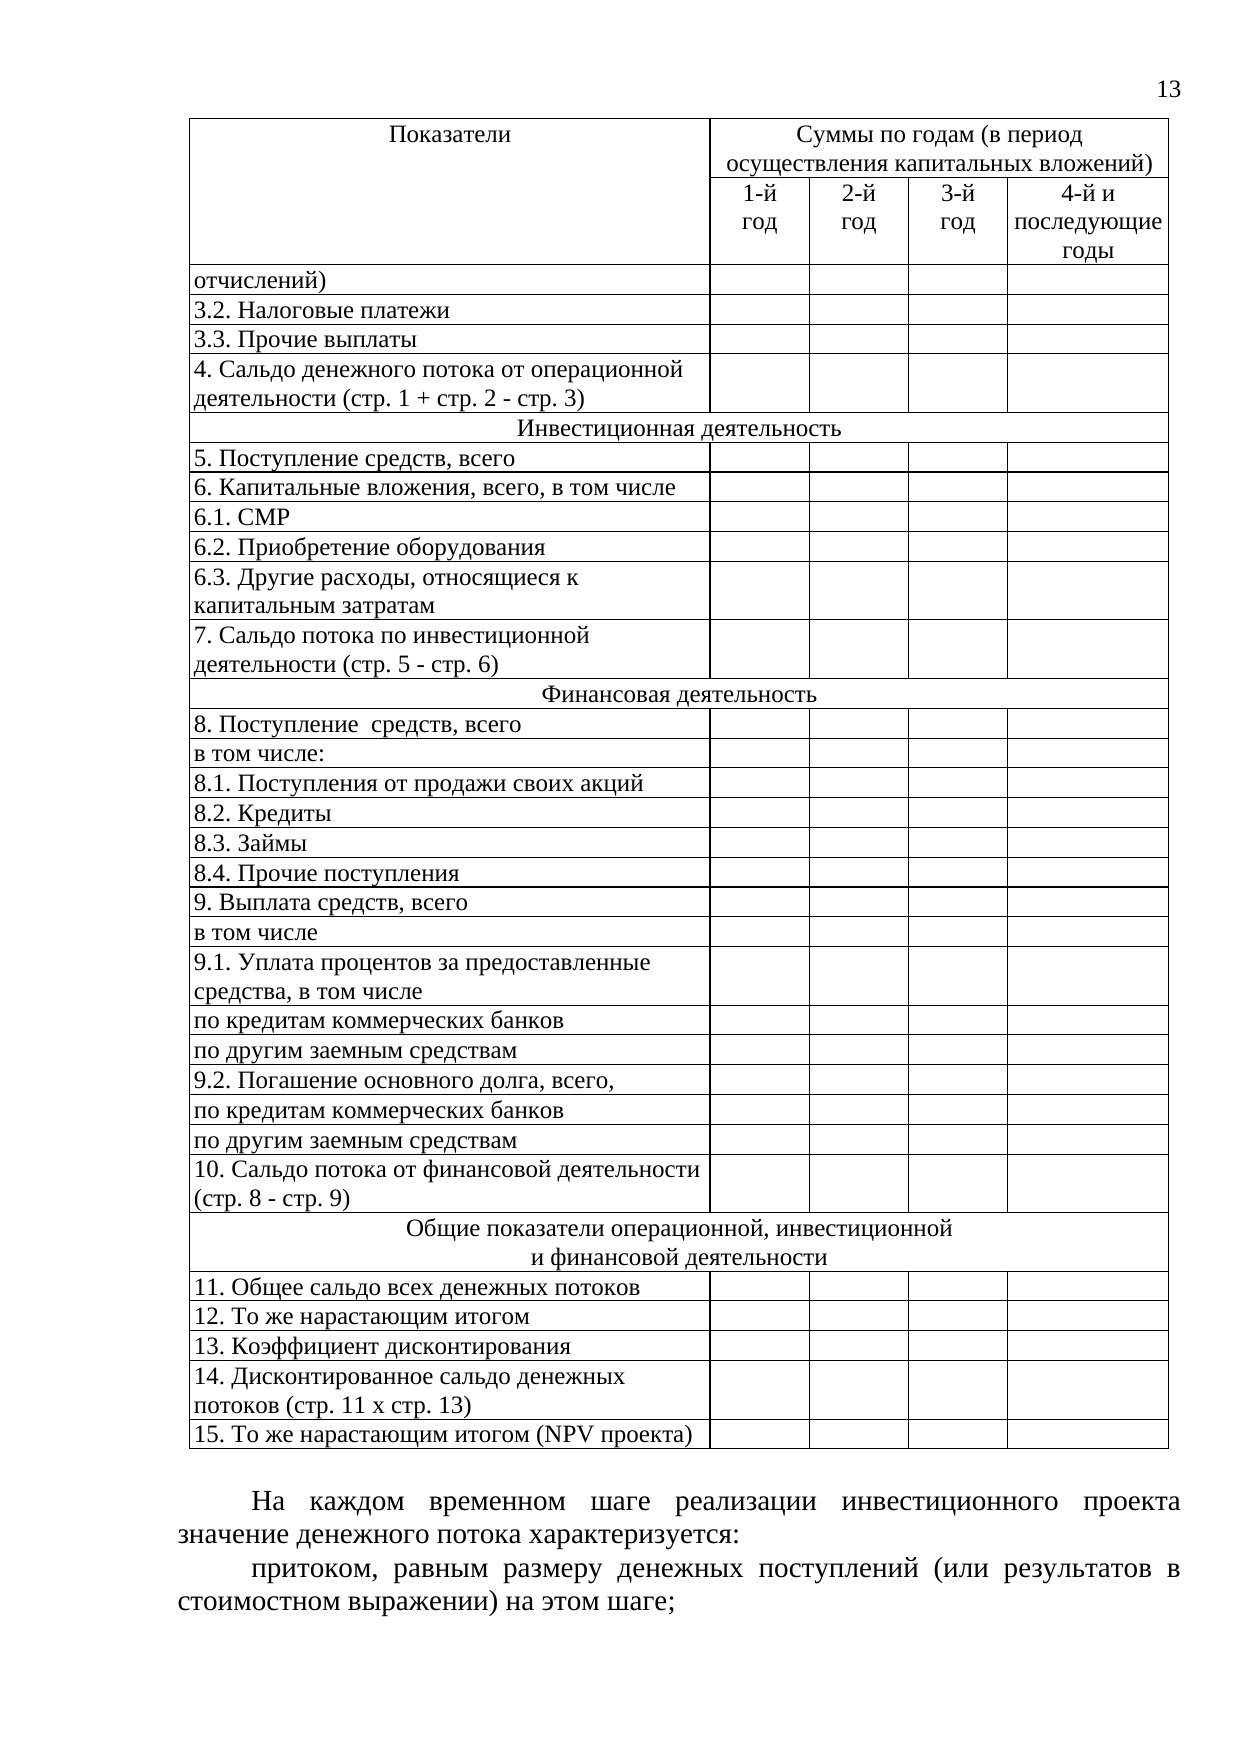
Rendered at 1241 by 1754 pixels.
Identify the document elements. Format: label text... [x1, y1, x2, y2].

table_cell [711, 709, 809, 737]
table_cell 8.4. Прочие поступления [190, 858, 709, 886]
table_cell 3-й год [909, 178, 1007, 264]
table_cell [1008, 917, 1168, 946]
table_cell 4. Сальдо денежного потока от операционной деятельности (стр. 1 + стр. 2 - стр. 3) [190, 354, 709, 412]
table_cell [1008, 265, 1168, 294]
table_cell [711, 532, 809, 561]
table_cell [1008, 473, 1168, 501]
table_cell [711, 295, 809, 323]
table_cell [1008, 709, 1168, 737]
table_cell [1008, 1420, 1168, 1448]
table_cell [711, 1155, 809, 1212]
table_cell [909, 502, 1007, 531]
table_cell [810, 1006, 908, 1034]
table_cell [1008, 1361, 1168, 1418]
text На каждом временном шаге реализации инвестиционного проекта значение денежного потока характеризуется: [177, 1483, 1181, 1550]
table_cell [810, 295, 908, 323]
table_cell [810, 265, 908, 294]
table_cell [909, 947, 1007, 1004]
table_cell [711, 265, 809, 294]
table_cell [1008, 443, 1168, 471]
table_cell [711, 325, 809, 353]
table_cell [909, 473, 1007, 501]
table_cell 11. Общее сальдо всех денежных потоков [190, 1272, 709, 1300]
table_cell [711, 858, 809, 886]
table_cell 10. Сальдо потока от финансовой деятельности (стр. 8 - стр. 9) [190, 1155, 709, 1212]
table_cell [909, 1006, 1007, 1034]
table_cell [810, 532, 908, 561]
table_cell в том числе: [190, 739, 709, 767]
table_cell [810, 1272, 908, 1300]
table_cell по другим заемным средствам [190, 1125, 709, 1153]
table_cell [711, 502, 809, 531]
table_cell [909, 1095, 1007, 1124]
table_cell 8. Поступление средств, всего [190, 709, 709, 737]
table_cell [1008, 947, 1168, 1004]
table_cell 5. Поступление средств, всего [190, 443, 709, 471]
table_cell [711, 443, 809, 471]
table_cell 3.2. Налоговые платежи [190, 295, 709, 323]
table_cell [810, 947, 908, 1004]
table_cell [909, 1420, 1007, 1448]
table_cell [909, 917, 1007, 946]
table_cell [909, 798, 1007, 827]
table_cell по другим заемным средствам [190, 1035, 709, 1064]
table_cell [810, 739, 908, 767]
table_cell [1008, 354, 1168, 412]
table_cell [909, 354, 1007, 412]
table_header Суммы по годам (в период осуществления капитальных вложений) [711, 119, 1168, 177]
table_cell [1008, 739, 1168, 767]
table_cell [810, 354, 908, 412]
table_cell [810, 768, 908, 797]
table_cell [810, 1331, 908, 1360]
table_cell 4-й и последующие годы [1008, 178, 1168, 264]
table_cell [711, 1125, 809, 1153]
table_cell 8.1. Поступления от продажи своих акций [190, 768, 709, 797]
table_cell [1008, 858, 1168, 886]
table_cell [810, 798, 908, 827]
table_cell [810, 1301, 908, 1330]
table_cell 6. Капитальные вложения, всего, в том числе [190, 473, 709, 501]
table_cell [909, 739, 1007, 767]
table_cell [1008, 1125, 1168, 1153]
table_cell по кредитам коммерческих банков [190, 1095, 709, 1124]
table_cell [810, 709, 908, 737]
table_cell [711, 1301, 809, 1330]
table_cell [810, 502, 908, 531]
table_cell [190, 265, 709, 294]
table_cell [711, 888, 809, 916]
table_cell [810, 828, 908, 857]
table_cell [909, 1035, 1007, 1064]
table_cell [810, 888, 908, 916]
table_cell [1008, 1155, 1168, 1212]
table_cell [909, 1155, 1007, 1212]
table_cell [810, 473, 908, 501]
table_cell [909, 1301, 1007, 1330]
table_cell [909, 858, 1007, 886]
table_cell в том числе [190, 917, 709, 946]
table_cell 1-й год [711, 178, 809, 264]
table_cell [1008, 1065, 1168, 1094]
table_cell Инвестиционная деятельность [190, 413, 1168, 442]
table_cell [711, 917, 809, 946]
table_cell [1008, 1006, 1168, 1034]
table_cell [909, 1331, 1007, 1360]
table_cell [909, 1125, 1007, 1153]
table_cell 6.2. Приобретение оборудования [190, 532, 709, 561]
table_cell [909, 443, 1007, 471]
table_cell [810, 917, 908, 946]
table_cell [1008, 828, 1168, 857]
table_cell [711, 739, 809, 767]
table_cell [1008, 532, 1168, 561]
table_cell [1008, 1331, 1168, 1360]
table_cell [711, 1420, 809, 1448]
table_cell 2-й год [810, 178, 908, 264]
table_cell [1008, 562, 1168, 619]
table_cell [711, 1035, 809, 1064]
table_cell [1008, 1035, 1168, 1064]
table_cell 14. Дисконтированное сальдо денежных потоков (стр. 11 x стр. 13) [190, 1361, 709, 1418]
table_cell [711, 947, 809, 1004]
table_cell [1008, 768, 1168, 797]
table_cell [909, 828, 1007, 857]
table_cell [810, 620, 908, 678]
table_cell [711, 798, 809, 827]
table_cell [1008, 1272, 1168, 1300]
table_cell [909, 1065, 1007, 1094]
table_cell 3.3. Прочие выплаты [190, 325, 709, 353]
table_cell [810, 443, 908, 471]
table_cell 6.1. СМР [190, 502, 709, 531]
table_cell [909, 620, 1007, 678]
table_cell Финансовая деятельность [190, 679, 1168, 708]
table_cell [810, 1125, 908, 1153]
table_cell [711, 562, 809, 619]
table_cell [810, 1065, 908, 1094]
table_cell [711, 828, 809, 857]
table_cell [909, 1272, 1007, 1300]
table_cell [711, 354, 809, 412]
table_cell 9.1. Уплата процентов за предоставленные средства, в том числе [190, 947, 709, 1004]
table_cell Общие показатели операционной, инвестиционной и финансовой деятельности [190, 1213, 1168, 1271]
table_cell [810, 562, 908, 619]
table_cell [711, 1065, 809, 1094]
table_cell [909, 709, 1007, 737]
table_cell [711, 620, 809, 678]
table_cell [1008, 1095, 1168, 1124]
table_cell [1008, 620, 1168, 678]
table_cell 13. Коэффициент дисконтирования [190, 1331, 709, 1360]
table_cell [810, 1035, 908, 1064]
table_cell [909, 265, 1007, 294]
table_cell 12. То же нарастающим итогом [190, 1301, 709, 1330]
table_cell 6.3. Другие расходы, относящиеся к капитальным затратам [190, 562, 709, 619]
table_cell [909, 1361, 1007, 1418]
table_cell [1008, 1301, 1168, 1330]
table_cell [711, 1361, 809, 1418]
table_cell [1008, 502, 1168, 531]
table_cell [711, 1006, 809, 1034]
table_cell 8.3. Займы [190, 828, 709, 857]
table_cell 15. То же нарастающим итогом (NPV проекта) [190, 1420, 709, 1448]
table_cell [711, 1272, 809, 1300]
table_cell [810, 858, 908, 886]
table_cell [810, 1420, 908, 1448]
table_cell [909, 325, 1007, 353]
table_cell [909, 768, 1007, 797]
table_cell 9.2. Погашение основного долга, всего, [190, 1065, 709, 1094]
table_cell [1008, 888, 1168, 916]
table_cell [1008, 295, 1168, 323]
table_cell [909, 562, 1007, 619]
table_cell по кредитам коммерческих банков [190, 1006, 709, 1034]
table_header Показатели [190, 119, 709, 264]
table_cell [1008, 325, 1168, 353]
table_cell [711, 1331, 809, 1360]
table_cell [711, 768, 809, 797]
text притоком, равным размеру денежных поступлений (или результатов в стоимостном выражении) на этом шаге; [177, 1550, 1181, 1617]
table_cell [810, 1155, 908, 1212]
table_cell [909, 888, 1007, 916]
table_cell [909, 532, 1007, 561]
table_cell [810, 1361, 908, 1418]
table_cell [810, 1095, 908, 1124]
table_cell [1008, 798, 1168, 827]
table_cell [711, 1095, 809, 1124]
table_cell [810, 325, 908, 353]
table_cell [711, 473, 809, 501]
table_cell 8.2. Кредиты [190, 798, 709, 827]
table_cell 7. Сальдо потока по инвестиционной деятельности (стр. 5 - стр. 6) [190, 620, 709, 678]
table_cell [909, 295, 1007, 323]
table_cell 9. Выплата средств, всего [190, 888, 709, 916]
